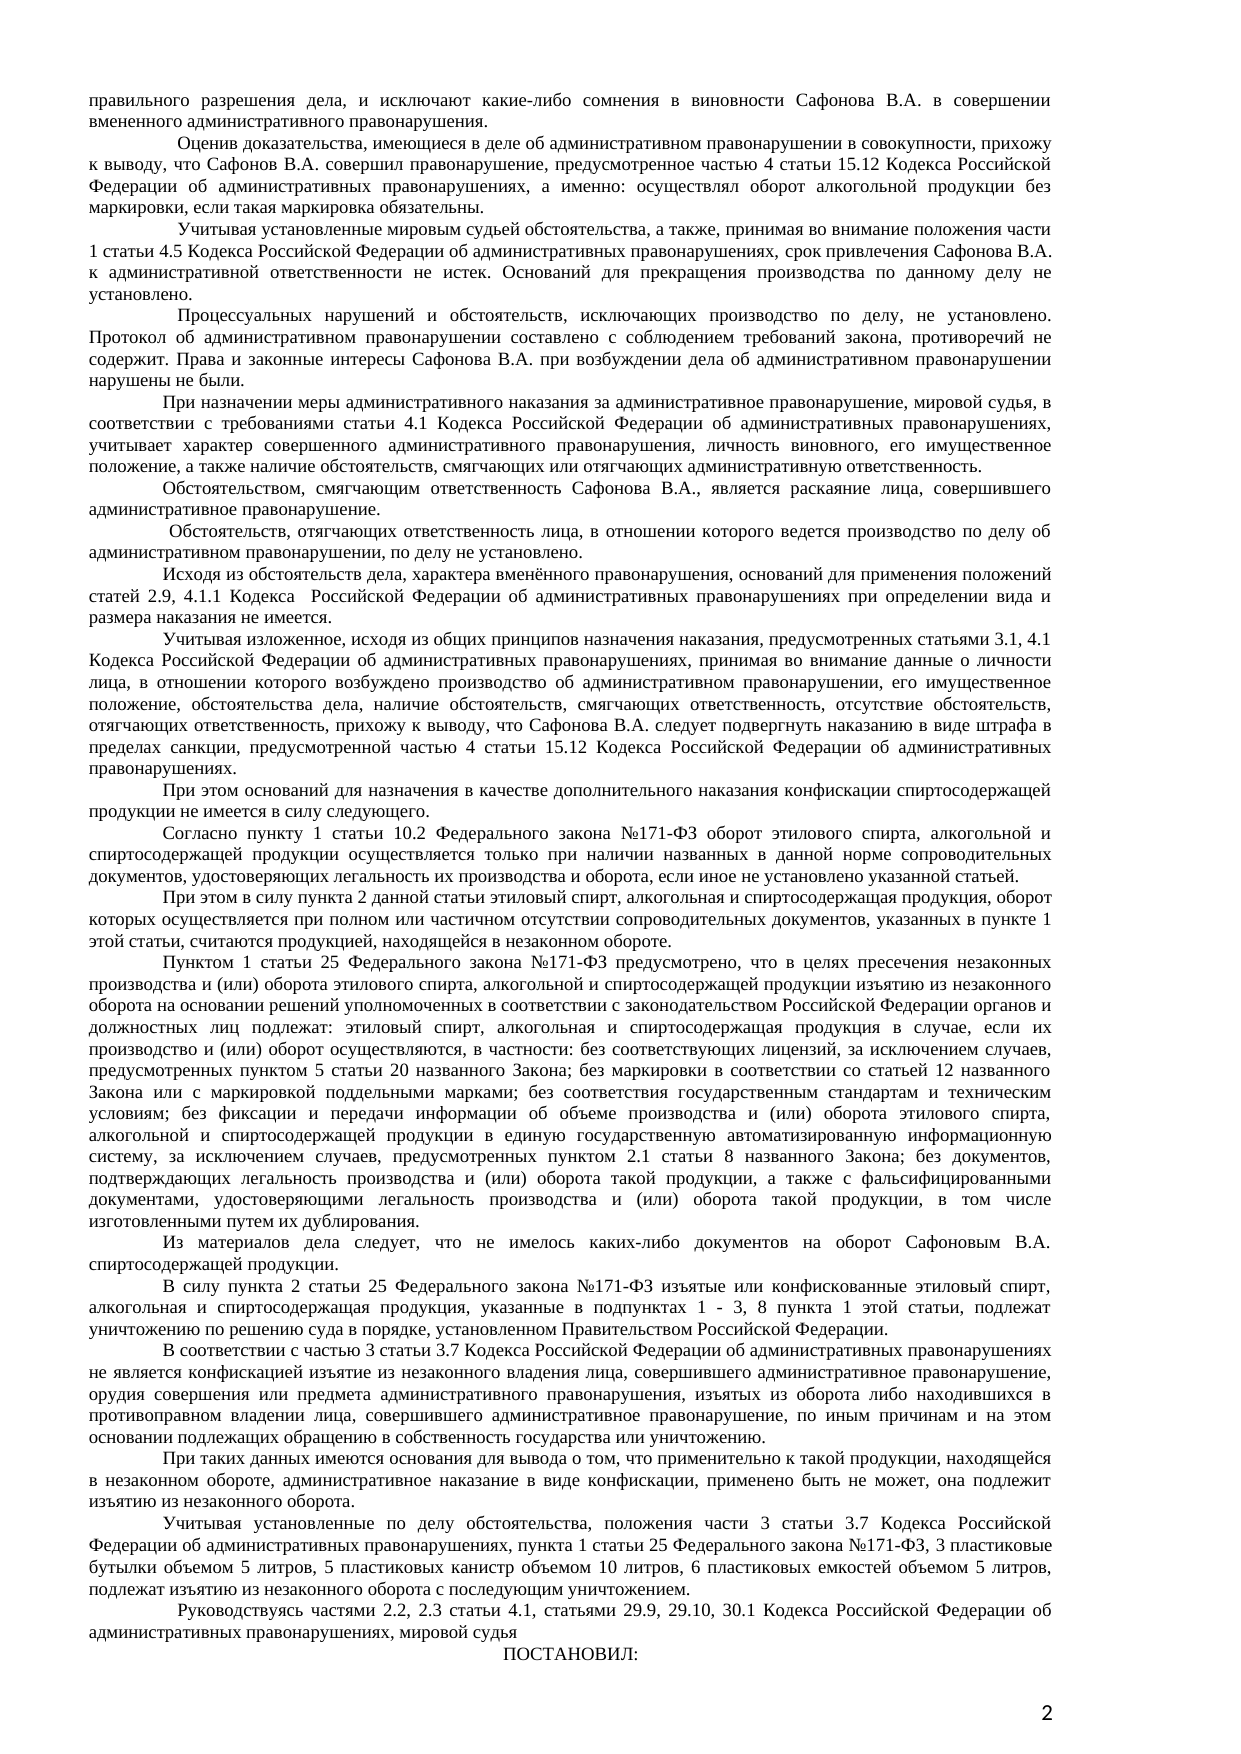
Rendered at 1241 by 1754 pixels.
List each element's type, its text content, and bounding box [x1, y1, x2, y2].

text Пунктом 1 статьи 25 Федерального закона №171-ФЗ предусмотрено, что в целях пресечения незаконных производства и (или) оборота этилового спирта, алкогольной и спиртосодержащей продукции изъятию из незаконного оборота на основании решений уполномоченных в соответствии с законодательством Российской Федерации органов и должностных лиц подлежат: этиловый спирт, алкогольная и спиртосодержащая продукция в случае, если их производство и (или) оборот осуществляются, в частности: без соответствующих лицензий, за исключением случаев, предусмотренных пунктом 5 статьи 20 названного Закона; без маркировки в соответствии со статьей 12 названного Закона или с маркировкой поддельными марками; без соответствия государственным стандартам и техническим условиям; без фиксации и передачи информации об объеме производства и (или) оборота этилового спирта, алкогольной и спиртосодержащей продукции в единую государственную автоматизированную информационную систему, за исключением случаев, предусмотренных пунктом 2.1 статьи 8 названного Закона; без документов, подтверждающих легальность производства и (или) оборота такой продукции, а также с фальсифицированными документами, удостоверяющими легальность производства и (или) оборота такой продукции, в том числе изготовленными путем их дублирования. [88, 951, 1053, 1231]
text В соответствии с частью 3 статьи 3.7 Кодекса Российской Федерации об административных правонарушениях не является конфискацией изъятие из незаконного владения лица, совершившего административное правонарушение, орудия совершения или предмета административного правонарушения, изъятых из оборота либо находившихся в противоправном владении лица, совершившего административное правонарушение, по иным причинам и на этом основании подлежащих обращению в собственность государства или уничтожению. [88, 1339, 1053, 1447]
text При назначении меры административного наказания за административное правонарушение, мировой судья, в соответствии с требованиями статьи 4.1 Кодекса Российской Федерации об административных правонарушениях, учитывает характер совершенного административного правонарушения, личность виновного, его имущественное положение, а также наличие обстоятельств, смягчающих или отягчающих административную ответственность. [88, 391, 1053, 477]
text Согласно пункту 1 статьи 10.2 Федерального закона №171-ФЗ оборот этилового спирта, алкогольной и спиртосодержащей продукции осуществляется только при наличии названных в данной норме сопроводительных документов, удостоверяющих легальность их производства и оборота, если иное не установлено указанной статьей. [88, 822, 1053, 886]
text В силу пункта 2 статьи 25 Федерального закона №171-ФЗ изъятые или конфискованные этиловый спирт, алкогольная и спиртосодержащая продукция, указанные в подпунктах 1 - 3, 8 пункта 1 этой статьи, подлежат уничтожению по решению суда в порядке, установленном Правительством Российской Федерации. [88, 1274, 1053, 1339]
text Обстоятельств, отягчающих ответственность лица, в отношении которого ведется производство по делу об административном правонарушении, по делу не установлено. [88, 520, 1053, 563]
text Обстоятельством, смягчающим ответственность Сафонова В.А., является раскаяние лица, совершившего административное правонарушение. [88, 477, 1053, 520]
text При таких данных имеются основания для вывода о том, что применительно к такой продукции, находящейся в незаконном обороте, административное наказание в виде конфискации, применено быть не может, она подлежит изъятию из незаконного оборота. [88, 1447, 1053, 1512]
text При этом в силу пункта 2 данной статьи этиловый спирт, алкогольная и спиртосодержащая продукция, оборот которых осуществляется при полном или частичном отсутствии сопроводительных документов, указанных в пункте 1 этой статьи, считаются продукцией, находящейся в незаконном обороте. [88, 886, 1053, 951]
text Руководствуясь частями 2.2, 2.3 статьи 4.1, статьями 29.9, 29.10, 30.1 Кодекса Российской Федерации об административных правонарушениях, мировой судья [88, 1599, 1053, 1642]
text Оценив доказательства, имеющиеся в деле об административном правонарушении в совокупности, прихожу к выводу, что Сафонов В.А. совершил правонарушение, предусмотренное частью 4 статьи 15.12 Кодекса Российской Федерации об административных правонарушениях, а именно: осуществлял оборот алкогольной продукции без маркировки, если такая маркировка обязательны. [88, 132, 1053, 218]
text При этом оснований для назначения в качестве дополнительного наказания конфискации спиртосодержащей продукции не имеется в силу следующего. [88, 779, 1053, 822]
text Из материалов дела следует, что не имелось каких-либо документов на оборот Сафоновым В.А. спиртосодержащей продукции. [88, 1231, 1053, 1274]
text Процессуальных нарушений и обстоятельств, исключающих производство по делу, не установлено. Протокол об административном правонарушении составлено с соблюдением требований закона, противоречий не содержит. Права и законные интересы Сафонова В.А. при возбуждении дела об административном правонарушении нарушены не были. [88, 304, 1053, 391]
text ПОСТАНОВИЛ: [88, 1642, 1053, 1664]
text Учитывая установленные по делу обстоятельства, положения части 3 статьи 3.7 Кодекса Российской Федерации об административных правонарушениях, пункта 1 статьи 25 Федерального закона №171-ФЗ, 3 пластиковые бутылки объемом 5 литров, 5 пластиковых канистр объемом 10 литров, 6 пластиковых емкостей объемом 5 литров, подлежат изъятию из незаконного оборота с последующим уничтожением. [88, 1512, 1053, 1599]
text Исходя из обстоятельств дела, характера вменённого правонарушения, оснований для применения положений статей 2.9, 4.1.1 Кодекса Российской Федерации об административных правонарушениях при определении вида и размера наказания не имеется. [88, 563, 1053, 628]
text Учитывая установленные мировым судьей обстоятельства, а также, принимая во внимание положения части 1 статьи 4.5 Кодекса Российской Федерации об административных правонарушениях, срок привлечения Сафонова В.А. к административной ответственности не истек. Оснований для прекращения производства по данному делу не установлено. [88, 218, 1053, 304]
text Учитывая изложенное, исходя из общих принципов назначения наказания, предусмотренных статьями 3.1, 4.1 Кодекса Российской Федерации об административных правонарушениях, принимая во внимание данные о личности лица, в отношении которого возбуждено производство об административном правонарушении, его имущественное положение, обстоятельства дела, наличие обстоятельств, смягчающих ответственность, отсутствие обстоятельств, отягчающих ответственность, прихожу к выводу, что Сафонова В.А. следует подвергнуть наказанию в виде штрафа в пределах санкции, предусмотренной частью 4 статьи 15.12 Кодекса Российской Федерации об административных правонарушениях. [88, 628, 1053, 779]
